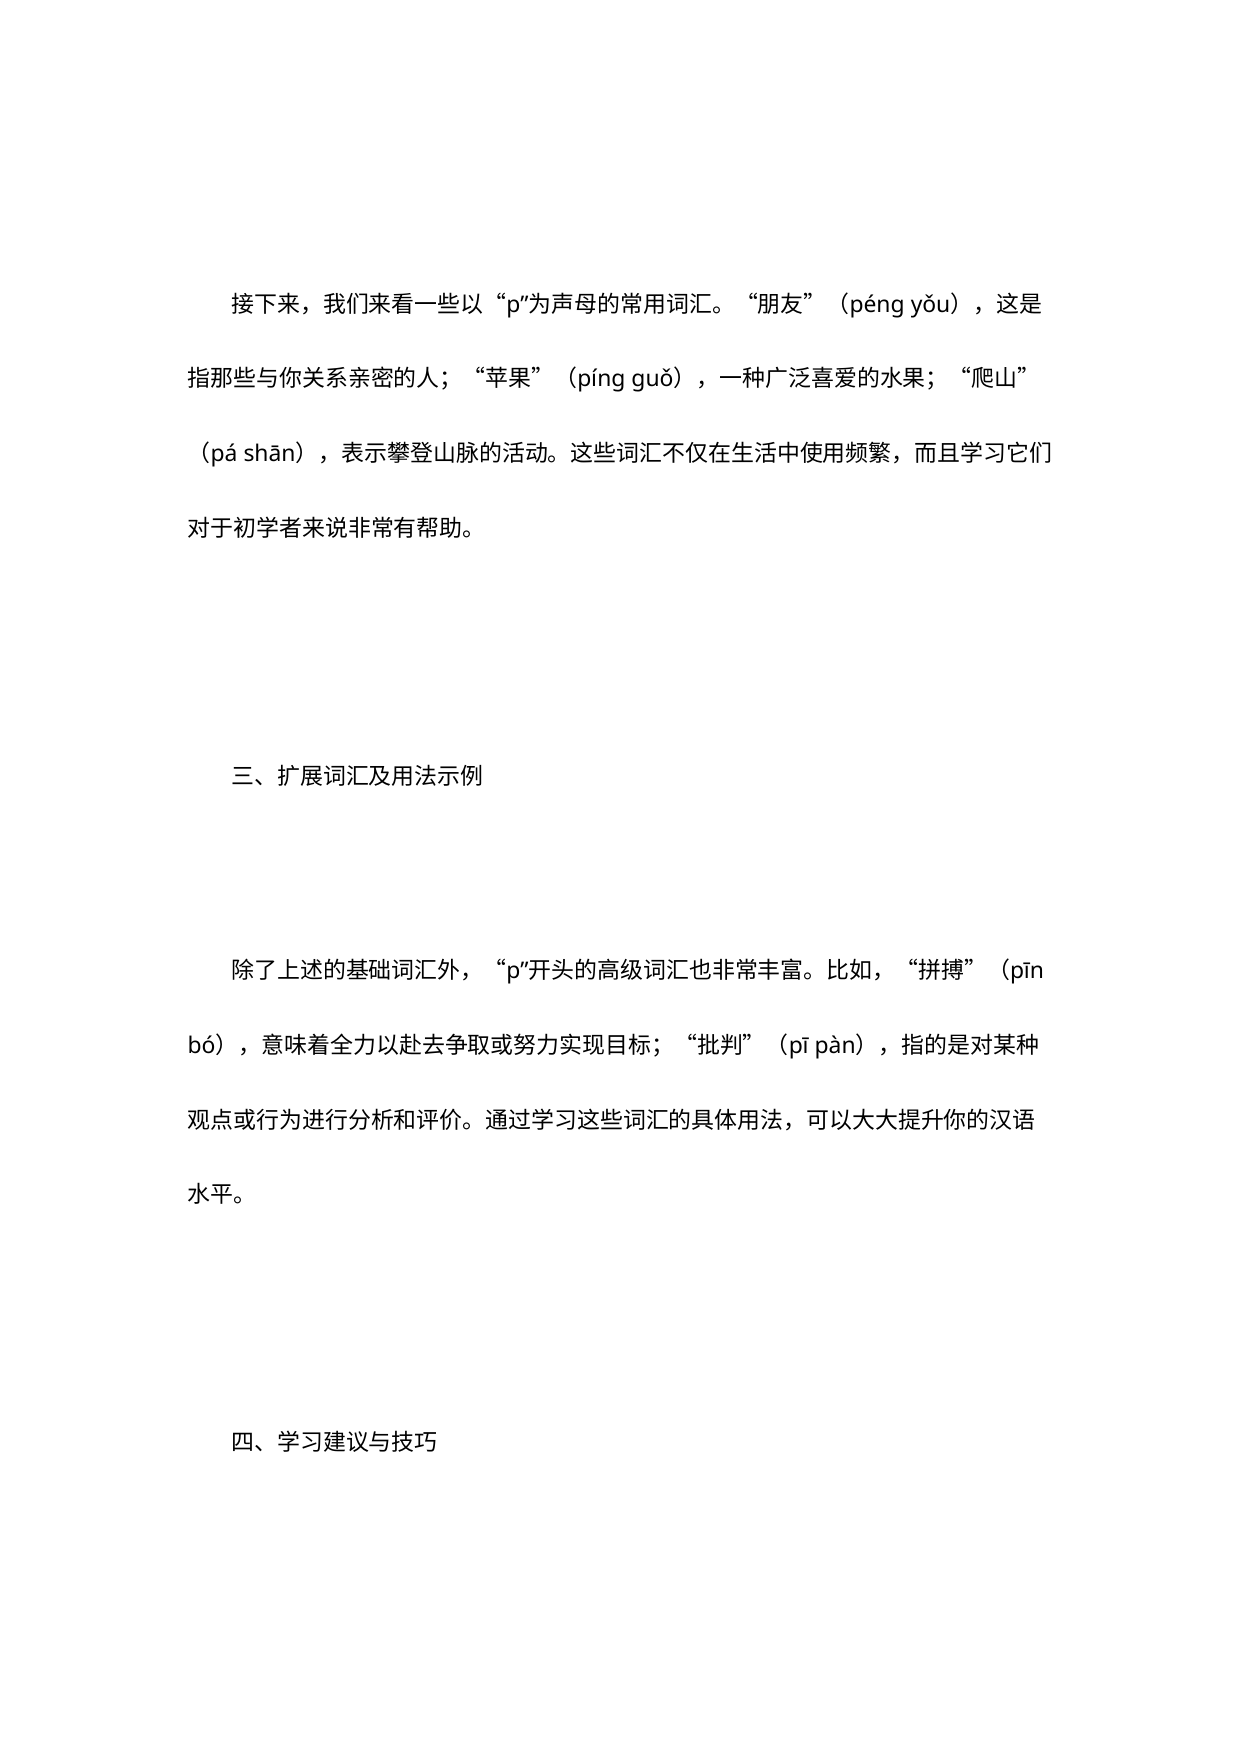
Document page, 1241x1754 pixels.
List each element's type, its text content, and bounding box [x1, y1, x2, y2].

text 三、扩展词汇及用法示例 [187, 742, 1053, 807]
text 四、学习建议与技巧 [187, 1408, 1053, 1473]
text 接下来，我们来看一些以“p”为声母的常用词汇。“朋友”（péng yǒu），这是指那些与你关系亲密的人；“苹果”（píng guǒ），一种广泛喜爱的水果；“爬山”（pá shān），表示攀登山脉的活动。这些词汇不仅在生活中使用频繁，而且学习它们对于初学者来说非常有帮助。 [187, 270, 1053, 559]
text 除了上述的基础词汇外，“p”开头的高级词汇也非常丰富。比如，“拼搏”（pīn bó），意味着全力以赴去争取或努力实现目标；“批判”（pī pàn），指的是对某种观点或行为进行分析和评价。通过学习这些词汇的具体用法，可以大大提升你的汉语水平。 [187, 936, 1053, 1225]
